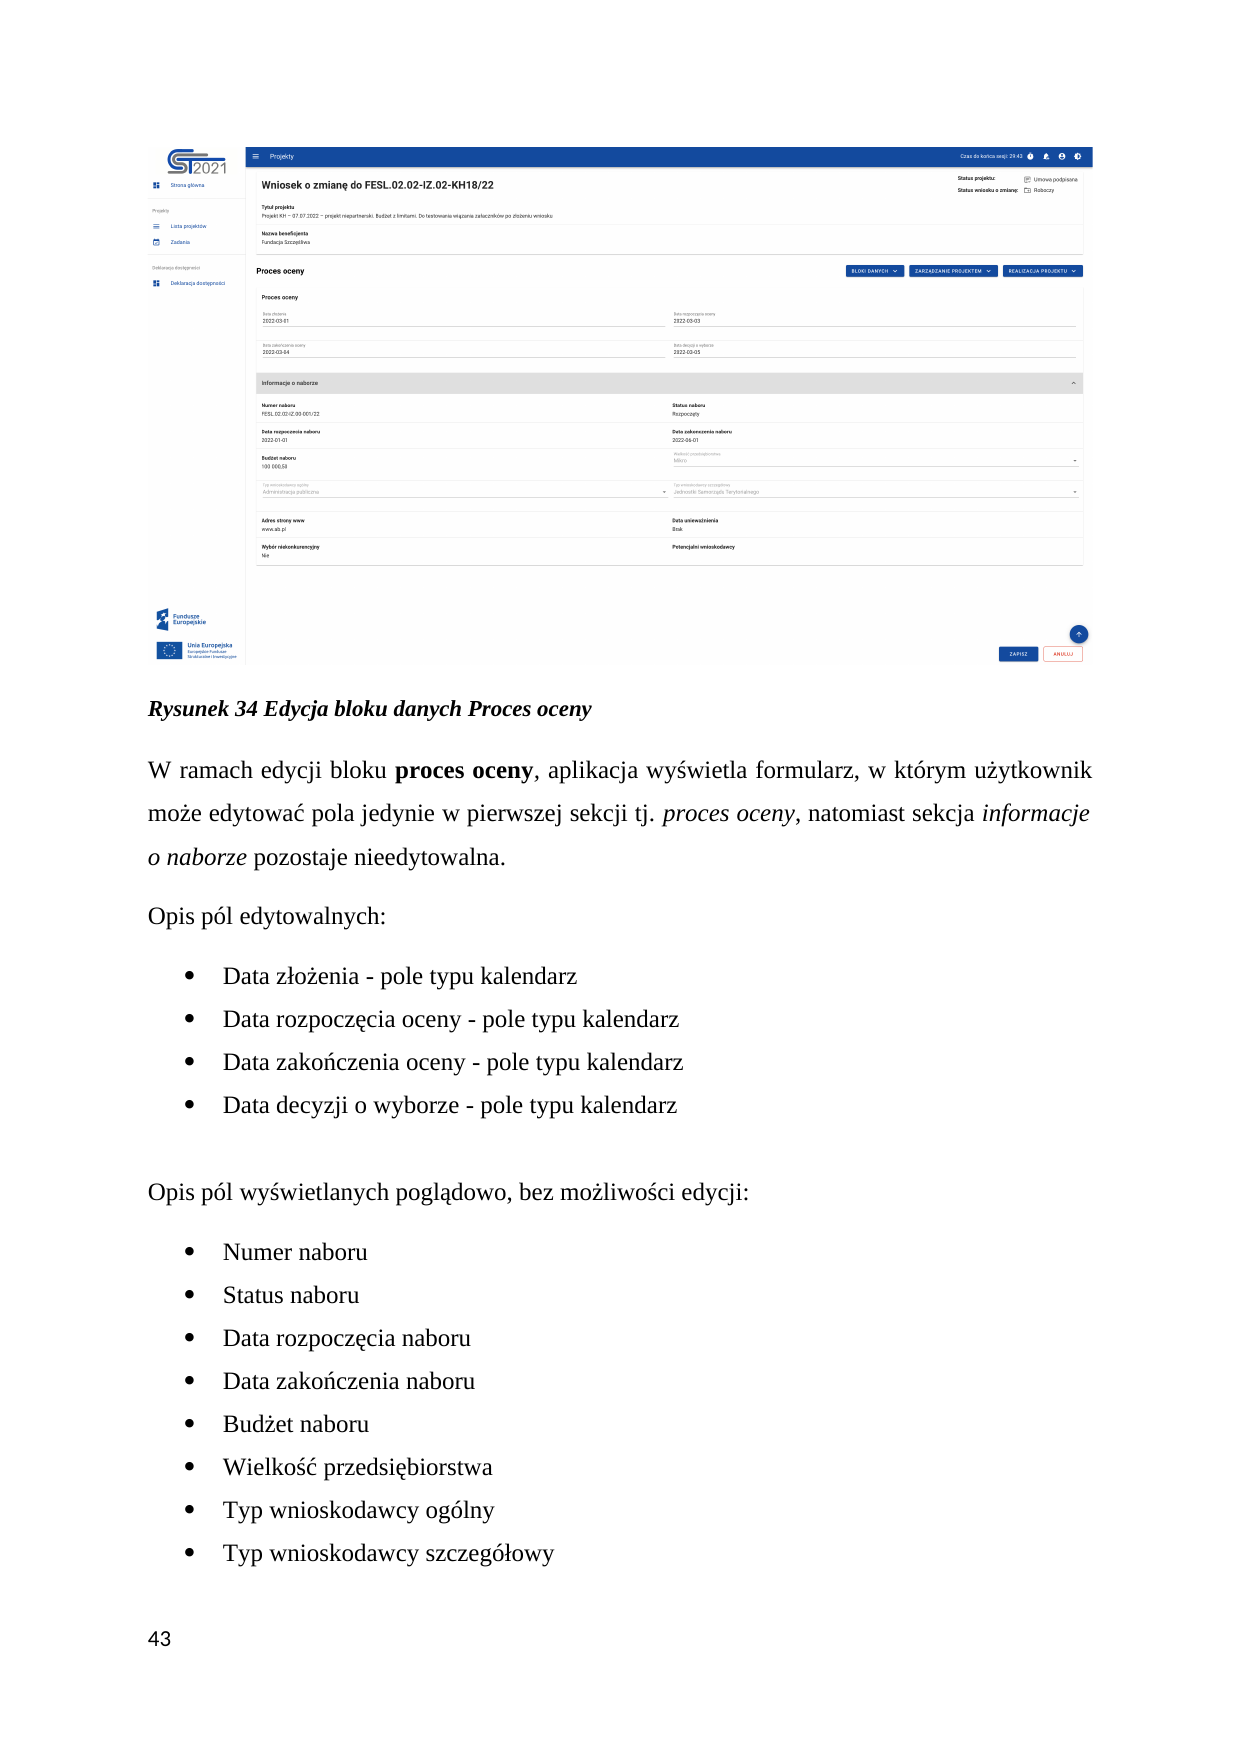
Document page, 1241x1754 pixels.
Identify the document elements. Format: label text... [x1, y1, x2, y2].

list Data złożenia - pole typu kalendarz [185, 961, 1092, 990]
list Budżet naboru [185, 1409, 1092, 1438]
list Typ wnioskodawcy ogólny [185, 1495, 1092, 1524]
list Data zakończenia oceny - pole typu kalendarz [185, 1047, 1092, 1076]
list Data rozpoczęcia naboru [185, 1323, 1092, 1352]
text W ramach edycji bloku proces oceny, aplikacja wyświetla formularz, w którym użytkownik może edytować pola jedynie w pierwszej sekcji tj. proces oceny, natomiast sekcja informacje o naborze pozostaje nieedytowalna. [148, 755, 1092, 870]
list Numer naboru [185, 1237, 1092, 1265]
text Rysunek 34 Edycja bloku danych Proces oceny [148, 695, 1092, 721]
list Data decyzji o wyborze - pole typu kalendarz [185, 1091, 1092, 1119]
picture [147, 147, 1093, 665]
list Data zakończenia naboru [185, 1366, 1092, 1395]
list Wielkość przedsiębiorstwa [185, 1452, 1092, 1481]
text Opis pól wyświetlanych poglądowo, bez możliwości edycji: [148, 1177, 1092, 1206]
list Data rozpoczęcia oceny - pole typu kalendarz [185, 1004, 1092, 1033]
text Opis pól edytowalnych: [148, 901, 1092, 930]
list Status naboru [185, 1280, 1092, 1308]
list Typ wnioskodawcy szczegółowy [185, 1538, 1092, 1567]
